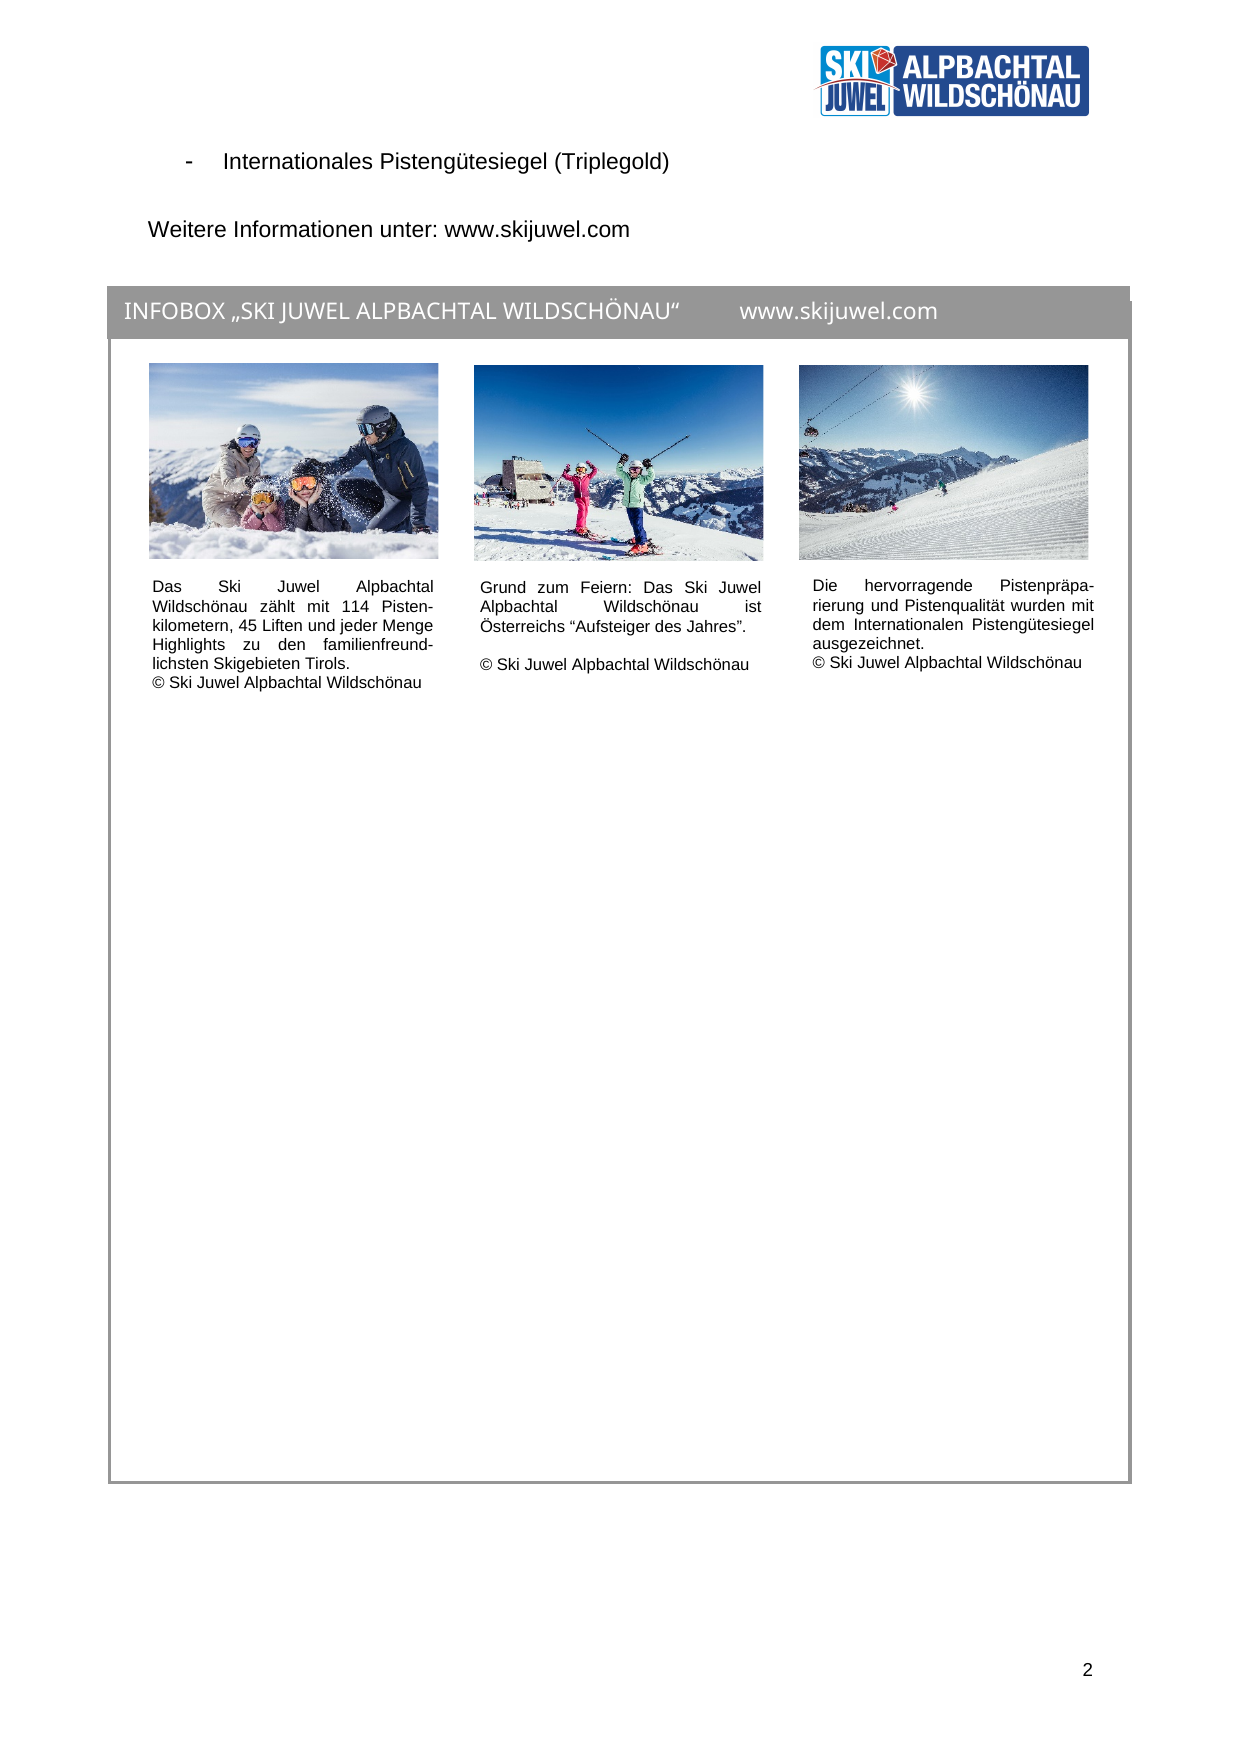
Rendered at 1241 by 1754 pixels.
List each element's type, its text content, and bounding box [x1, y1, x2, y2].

picture [797, 365, 1088, 559]
text Weitere Informationen unter: www.skijuwel.com [148, 216, 1093, 242]
picture [812, 42, 1090, 118]
list Internationales Pistengütesiegel (Triplegold) [185, 148, 1093, 174]
picture [147, 363, 438, 557]
picture [472, 365, 763, 559]
